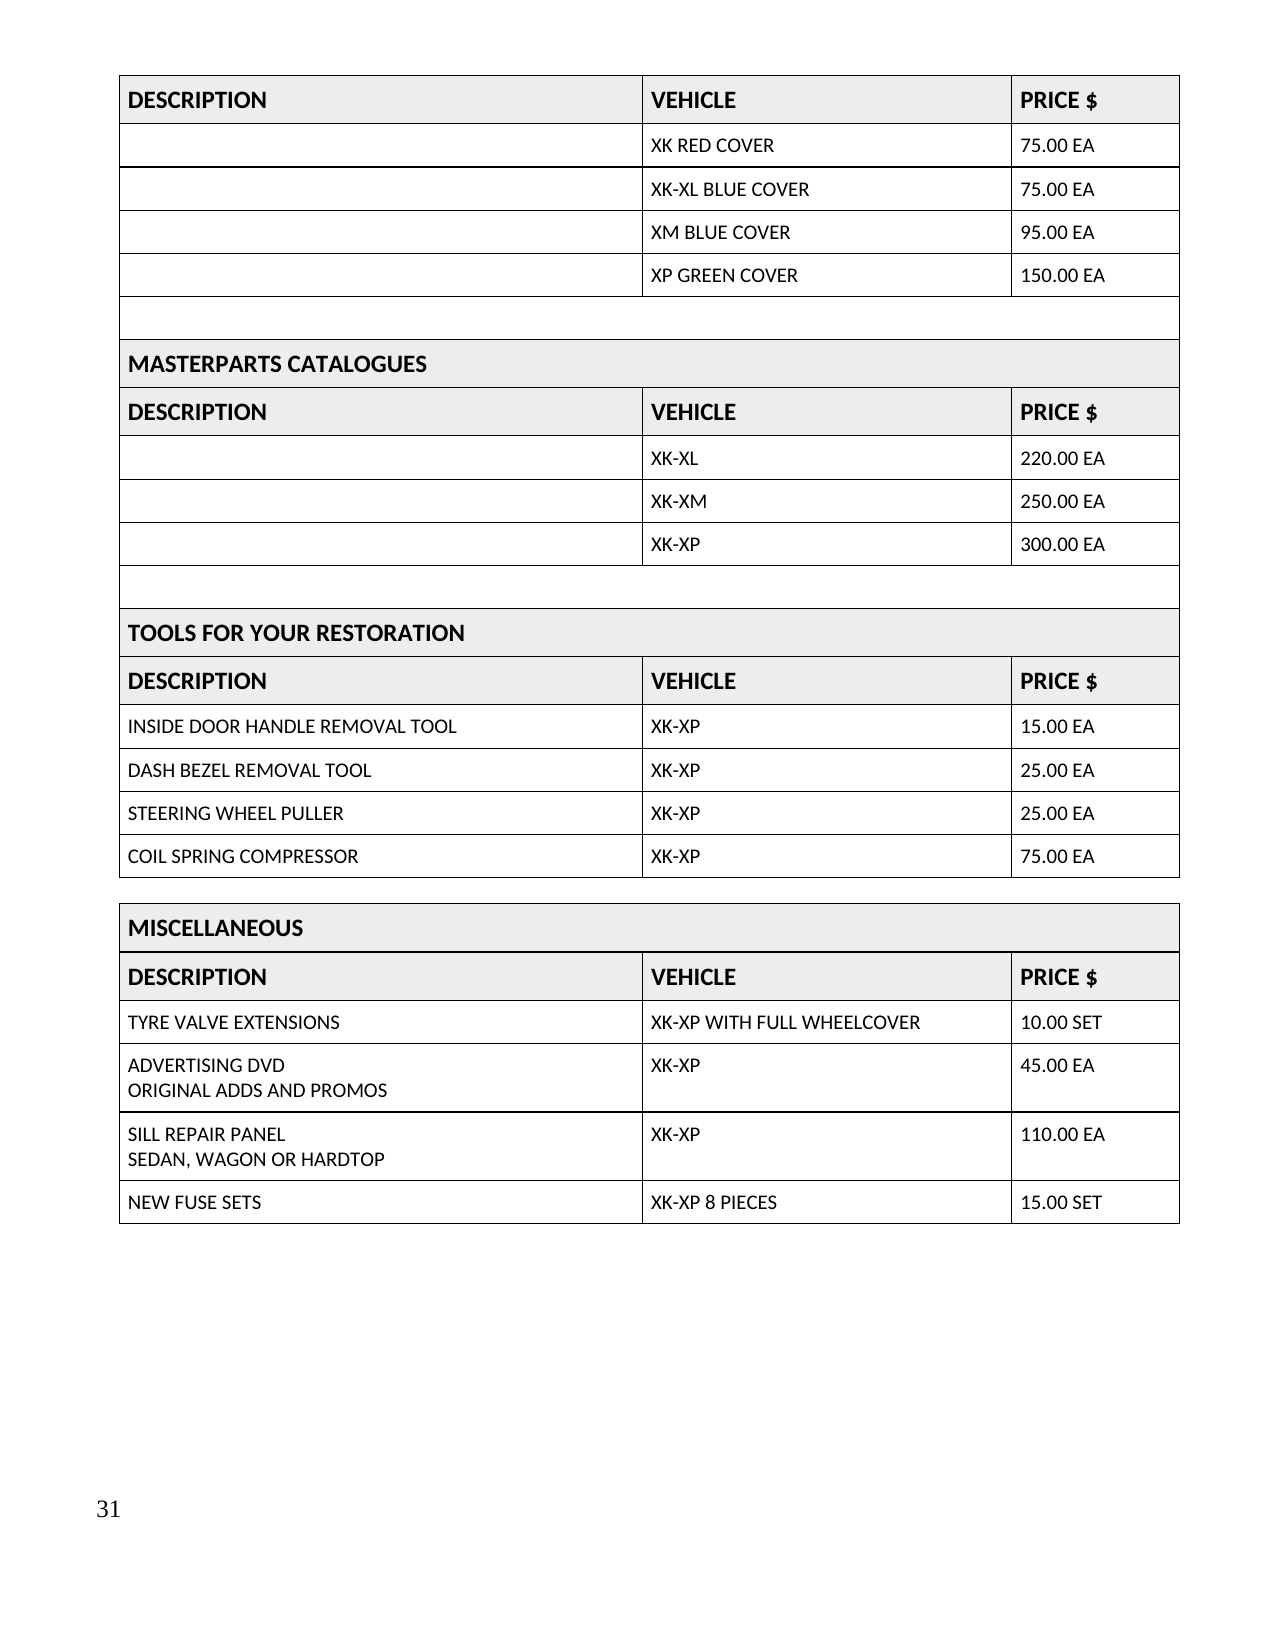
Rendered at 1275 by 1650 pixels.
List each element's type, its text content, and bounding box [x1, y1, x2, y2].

table_cell 95.00 EA [1012, 211, 1179, 253]
table_cell 250.00 EA [1012, 480, 1179, 522]
table_cell VEHICLE [643, 657, 1011, 704]
table_cell XM BLUE COVER [643, 211, 1011, 253]
table_cell TOOLS FOR YOUR RESTORATION [120, 609, 1179, 656]
table_cell 75.00 EA [1012, 168, 1179, 209]
table_cell PRICE $ [1012, 657, 1179, 704]
table_cell [120, 124, 642, 166]
table_cell XK-XP [643, 705, 1011, 747]
table_cell XK-XP [643, 1113, 1011, 1180]
table_cell XK RED COVER [643, 124, 1011, 166]
table_cell DESCRIPTION [120, 76, 642, 123]
table_cell XK-XP WITH FULL WHEELCOVER [643, 1001, 1011, 1043]
table_cell 25.00 EA [1012, 792, 1179, 834]
table_cell 45.00 EA [1012, 1044, 1179, 1111]
table_cell [120, 566, 1179, 608]
table_cell 150.00 EA [1012, 254, 1179, 296]
table_cell [120, 480, 642, 522]
table_cell XK-XM [643, 480, 1011, 522]
table_cell DASH BEZEL REMOVAL TOOL [120, 749, 642, 791]
table_cell [120, 297, 1179, 339]
table_cell SILL REPAIR PANEL SEDAN, WAGON OR HARDTOP [120, 1113, 642, 1180]
table_cell [120, 254, 642, 296]
table_cell NEW FUSE SETS [120, 1181, 642, 1223]
table_cell 25.00 EA [1012, 749, 1179, 791]
table_cell 10.00 SET [1012, 1001, 1179, 1043]
table_cell 15.00 SET [1012, 1181, 1179, 1223]
table_cell PRICE $ [1012, 388, 1179, 435]
table_cell XK-XP [643, 835, 1011, 877]
table_cell PRICE $ [1012, 76, 1179, 123]
table_cell 75.00 EA [1012, 124, 1179, 166]
table_cell DESCRIPTION [120, 388, 642, 435]
table_cell XK-XL BLUE COVER [643, 168, 1011, 209]
table_cell DESCRIPTION [120, 657, 642, 704]
table_cell 110.00 EA [1012, 1113, 1179, 1180]
table_cell COIL SPRING COMPRESSOR [120, 835, 642, 877]
table_cell 300.00 EA [1012, 523, 1179, 565]
table_cell PRICE $ [1012, 953, 1179, 1000]
table_cell INSIDE DOOR HANDLE REMOVAL TOOL [120, 705, 642, 747]
table_cell [120, 436, 642, 478]
table_cell DESCRIPTION [120, 953, 642, 1000]
table_cell MASTERPARTS CATALOGUES [120, 340, 1179, 387]
table_cell XK-XP [643, 1044, 1011, 1111]
table_cell [120, 211, 642, 253]
table_cell TYRE VALVE EXTENSIONS [120, 1001, 642, 1043]
table_cell VEHICLE [643, 388, 1011, 435]
table_cell 220.00 EA [1012, 436, 1179, 478]
table_cell XK-XP [643, 749, 1011, 791]
table_cell 15.00 EA [1012, 705, 1179, 747]
table_cell XK-XL [643, 436, 1011, 478]
table_cell XK-XP [643, 792, 1011, 834]
table_cell STEERING WHEEL PULLER [120, 792, 642, 834]
table_cell XK-XP [643, 523, 1011, 565]
table_cell [120, 168, 642, 209]
table_cell XK-XP 8 PIECES [643, 1181, 1011, 1223]
table_cell XP GREEN COVER [643, 254, 1011, 296]
table_cell VEHICLE [643, 953, 1011, 1000]
table_header MISCELLANEOUS [120, 904, 1179, 951]
table_cell ADVERTISING DVD ORIGINAL ADDS AND PROMOS [120, 1044, 642, 1111]
table_cell VEHICLE [643, 76, 1011, 123]
table_cell 75.00 EA [1012, 835, 1179, 877]
table_cell [120, 523, 642, 565]
